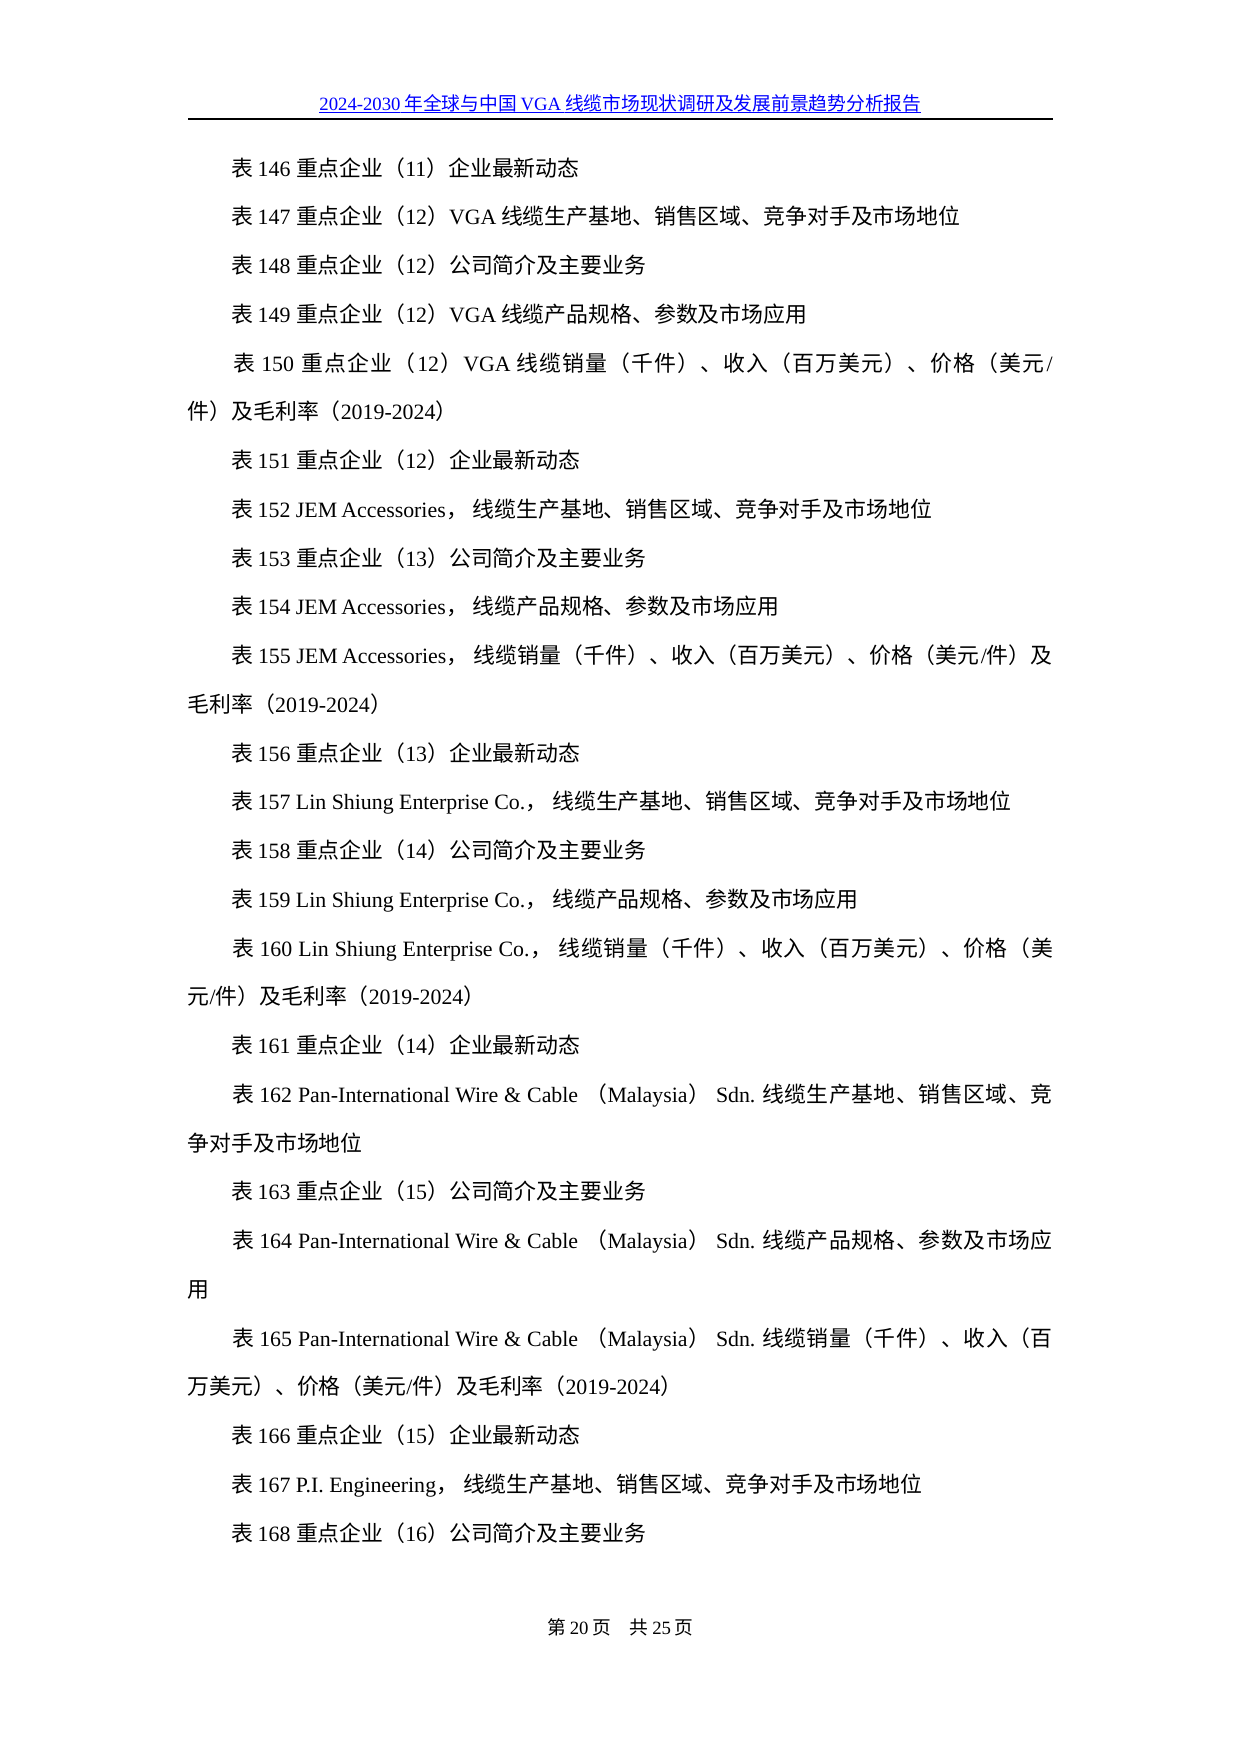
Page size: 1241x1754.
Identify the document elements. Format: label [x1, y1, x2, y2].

text [187, 150, 1053, 1548]
